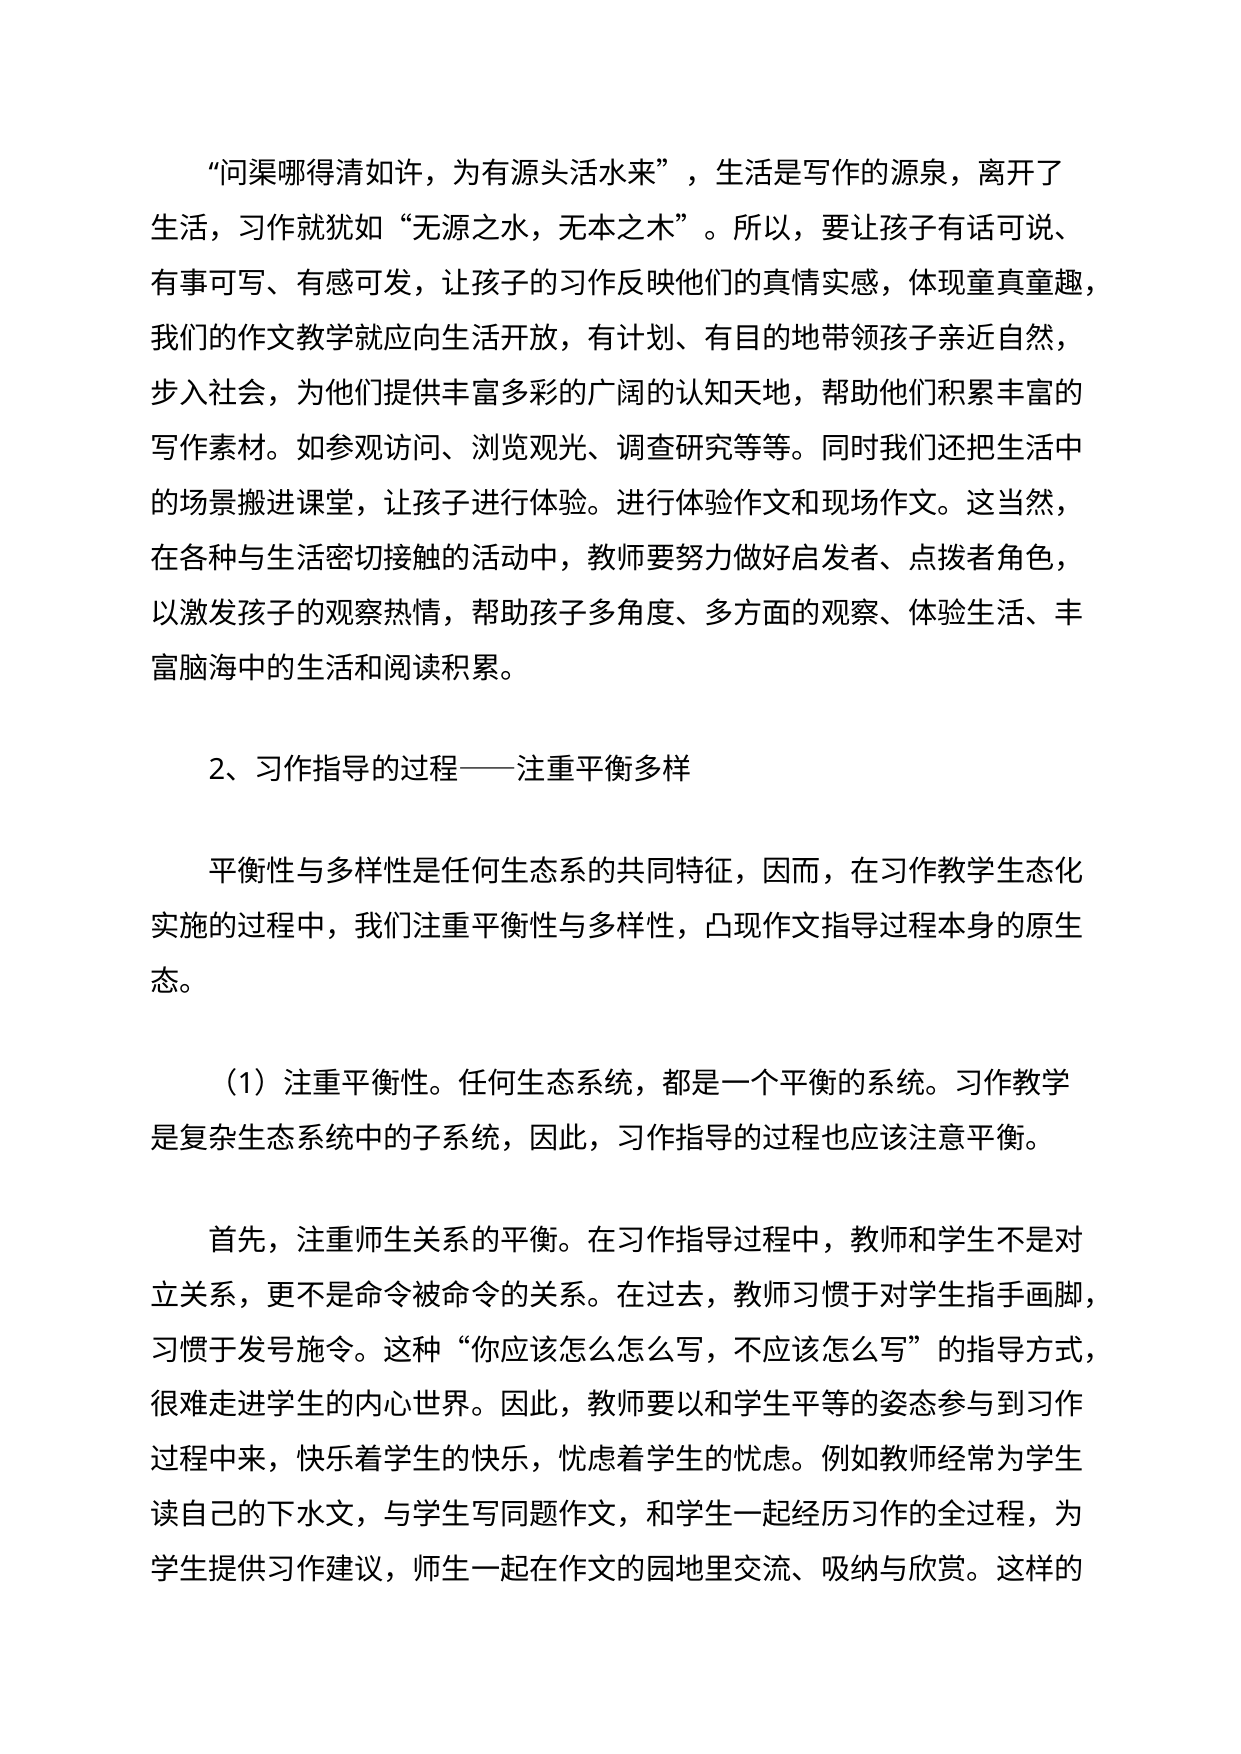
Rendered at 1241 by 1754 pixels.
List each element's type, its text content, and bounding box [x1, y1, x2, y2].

text 2、习作指导的过程——注重平衡多样 [150, 746, 1090, 788]
text “问渠哪得清如许，为有源头活水来”，生活是写作的源泉，离开了生活，习作就犹如“无源之水，无本之木”。所以，要让孩子有话可说、有事可写、有感可发，让孩子的习作反映他们的真情实感，体现童真童趣，我们的作文教学就应向生活开放，有计划、有目的地带领孩子亲近自然，步入社会，为他们提供丰富多彩的广阔的认知天地，帮助他们积累丰富的写作素材。如参观访问、浏览观光、调查研究等等。同时我们还把生活中的场景搬进课堂，让孩子进行体验。进行体验作文和现场作文。这当然，在各种与生活密切接触的活动中，教师要努力做好启发者、点拨者角色，以激发孩子的观察热情，帮助孩子多角度、多方面的观察、体验生活、丰富脑海中的生活和阅读积累。 [150, 150, 1090, 686]
text 平衡性与多样性是任何生态系的共同特征，因而，在习作教学生态化实施的过程中，我们注重平衡性与多样性，凸现作文指导过程本身的原生态。 [150, 848, 1090, 1000]
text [150, 1216, 1090, 1588]
text （1）注重平衡性。任何生态系统，都是一个平衡的系统。习作教学是复杂生态系统中的子系统，因此，习作指导的过程也应该注意平衡。 [150, 1059, 1090, 1157]
